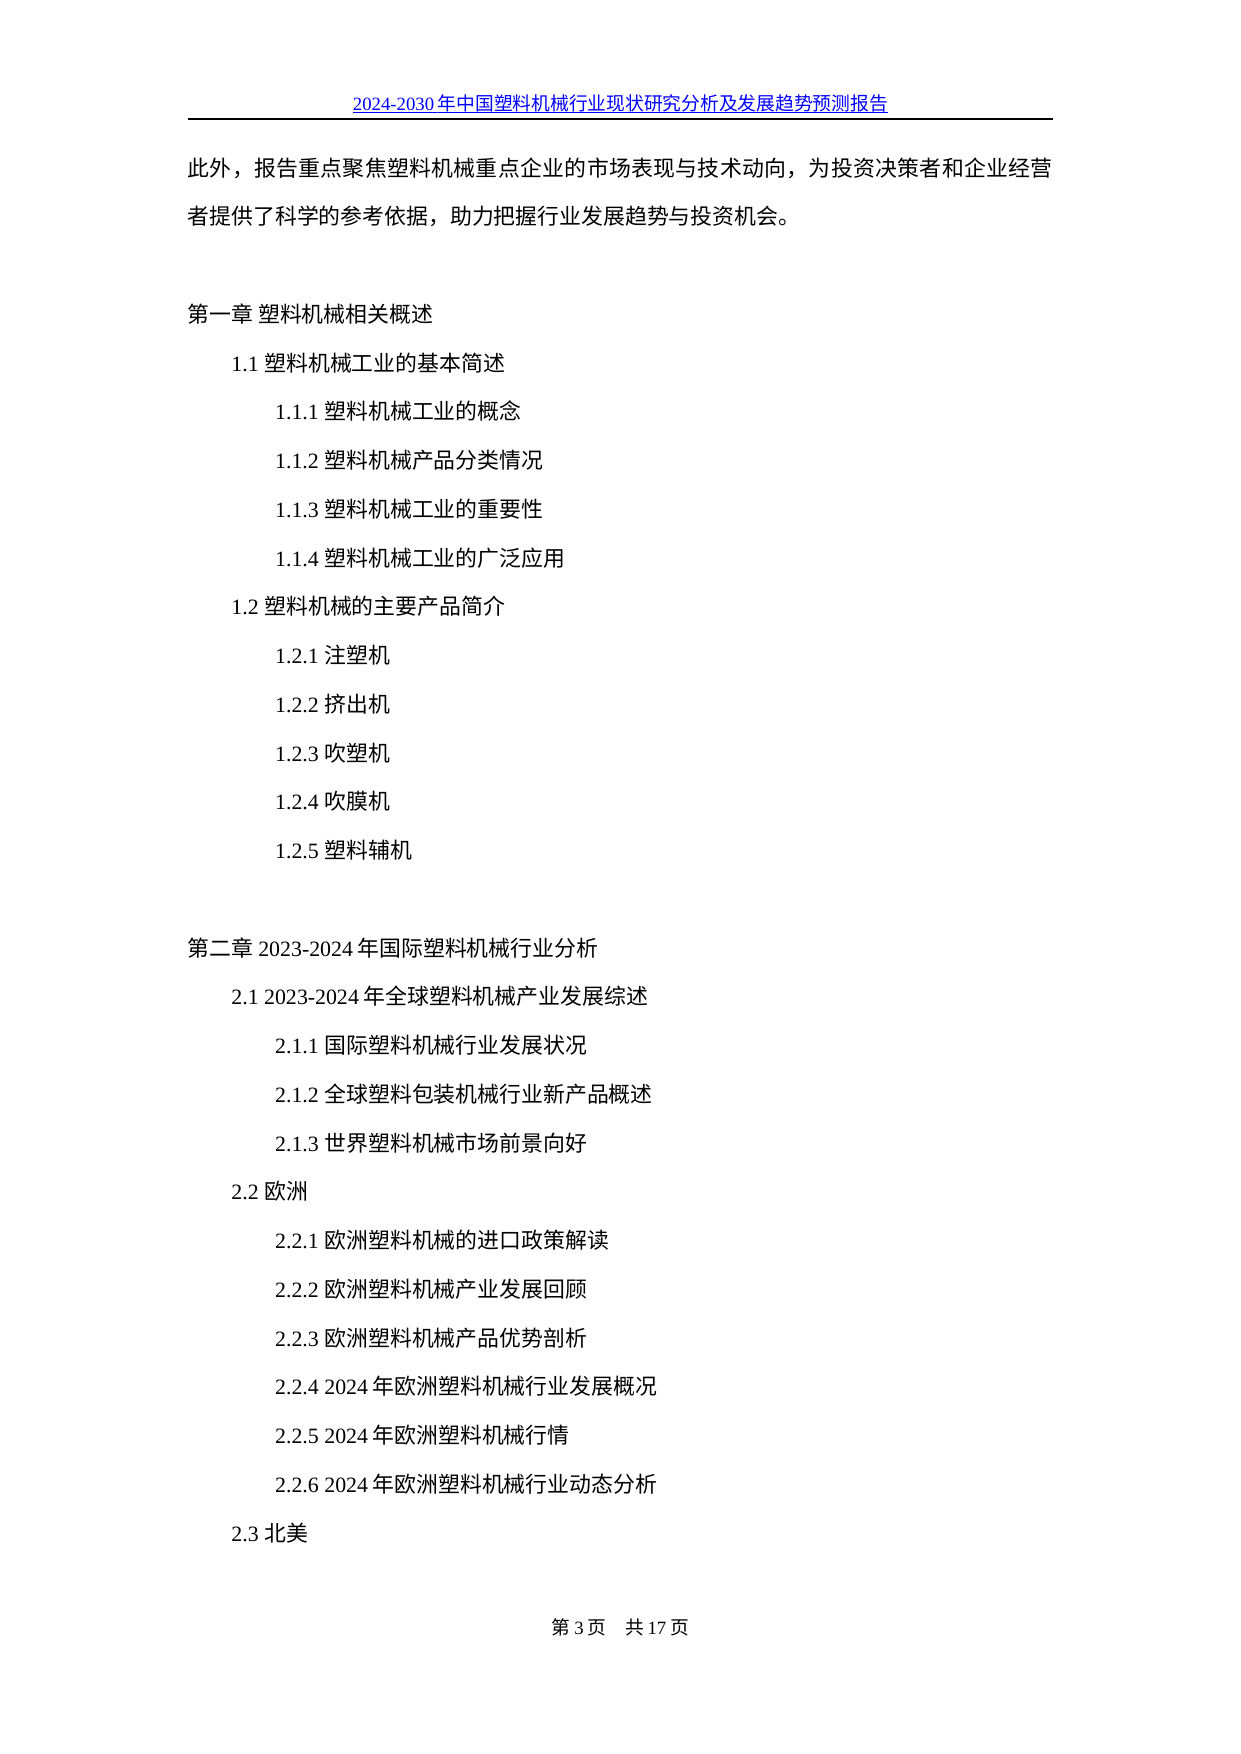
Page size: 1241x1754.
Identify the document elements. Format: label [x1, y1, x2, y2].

text [187, 150, 1053, 1548]
